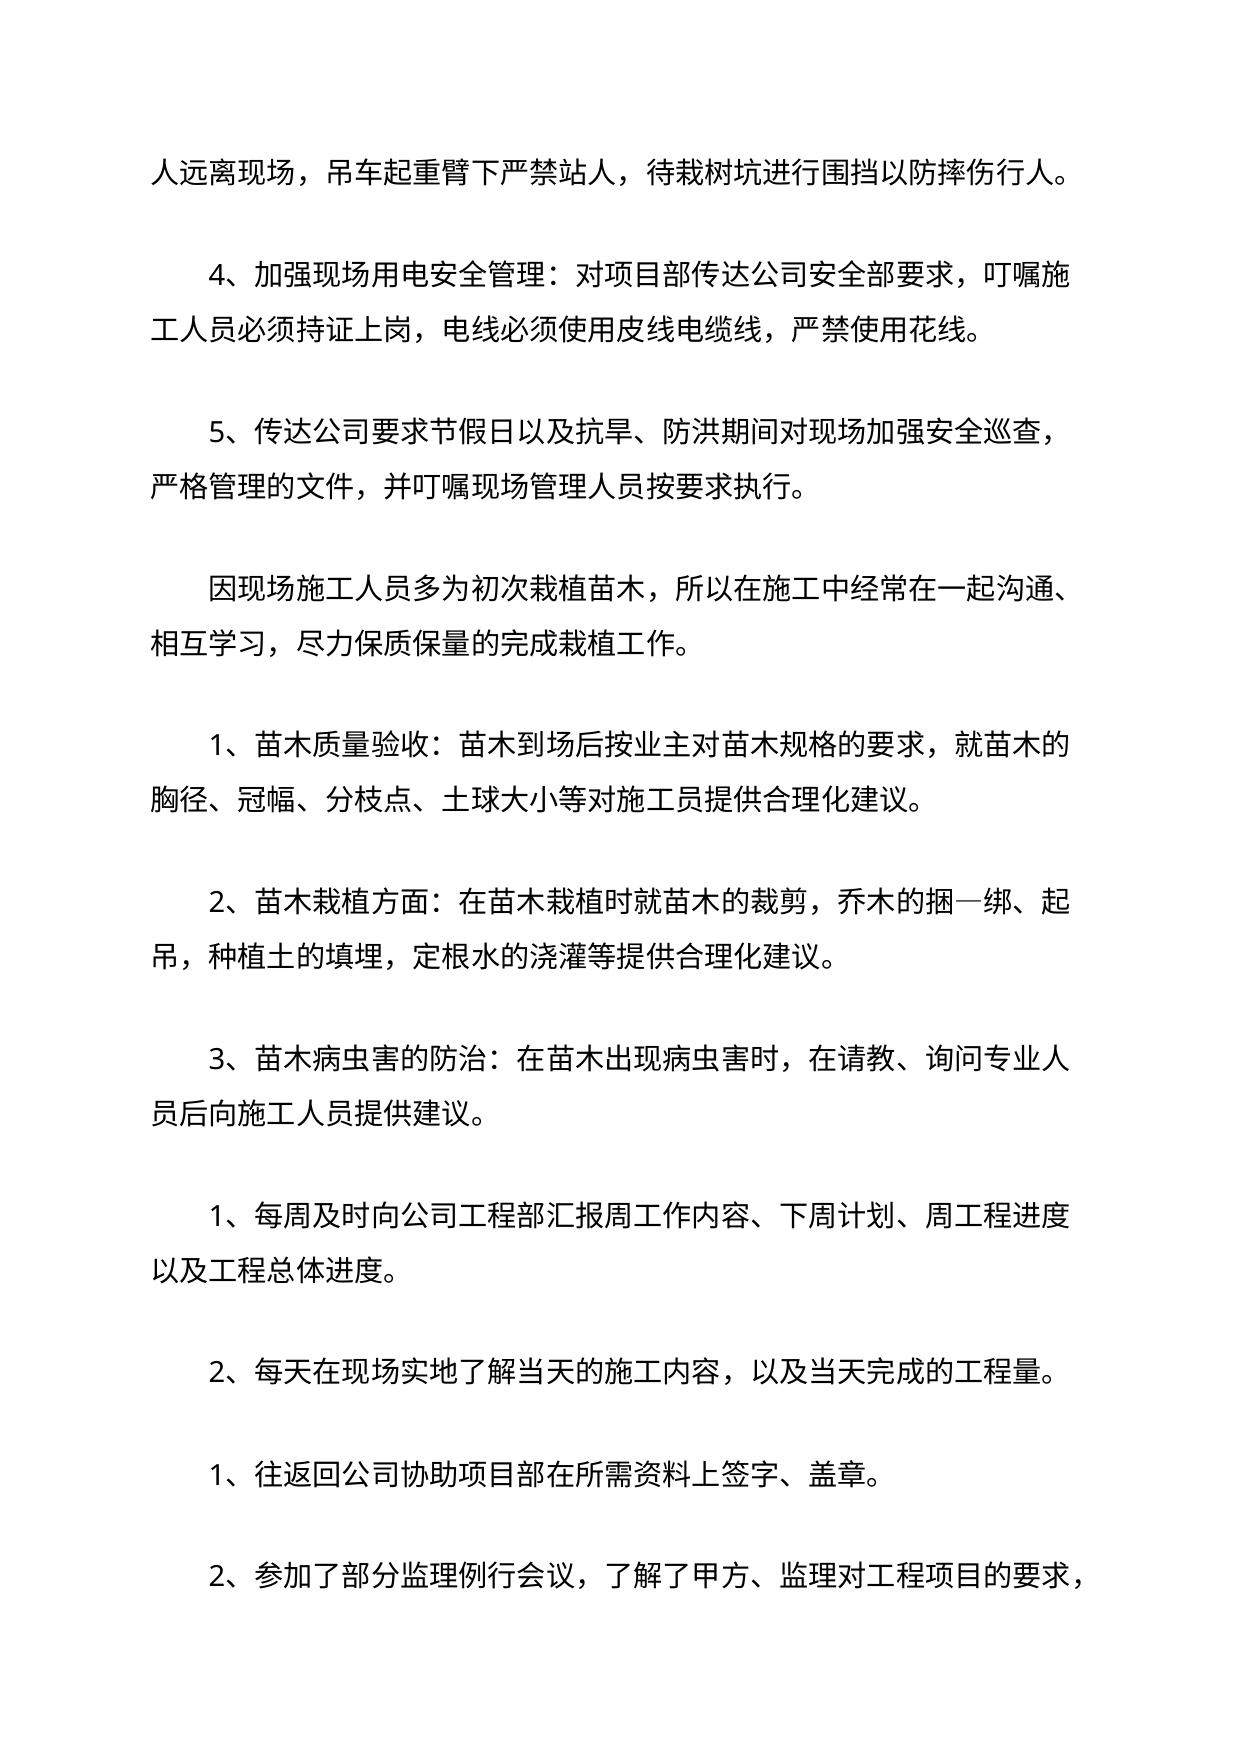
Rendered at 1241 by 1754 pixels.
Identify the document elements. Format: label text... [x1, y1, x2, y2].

text 2、每天在现场实地了解当天的施工内容，以及当天完成的工程量。 [150, 1349, 1090, 1391]
text 1、苗木质量验收：苗木到场后按业主对苗木规格的要求，就苗木的胸径、冠幅、分枝点、土球大小等对施工员提供合理化建议。 [150, 722, 1090, 819]
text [150, 150, 1090, 192]
text 5、传达公司要求节假日以及抗旱、防洪期间对现场加强安全巡查，严格管理的文件，并叮嘱现场管理人员按要求执行。 [150, 408, 1090, 506]
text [150, 1553, 1090, 1595]
text 1、往返回公司协助项目部在所需资料上签字、盖章。 [150, 1451, 1090, 1493]
text 因现场施工人员多为初次栽植苗木，所以在施工中经常在一起沟通、相互学习，尽力保质保量的完成栽植工作。 [150, 565, 1090, 662]
text 2、苗木栽植方面：在苗木栽植时就苗木的裁剪，乔木的捆—绑、起吊，种植土的填埋，定根水的浇灌等提供合理化建议。 [150, 879, 1090, 976]
text 3、苗木病虫害的防治：在苗木出现病虫害时，在请教、询问专业人员后向施工人员提供建议。 [150, 1036, 1090, 1133]
text 1、每周及时向公司工程部汇报周工作内容、下周计划、周工程进度以及工程总体进度。 [150, 1192, 1090, 1289]
text 4、加强现场用电安全管理：对项目部传达公司安全部要求，叮嘱施工人员必须持证上岗，电线必须使用皮线电缆线，严禁使用花线。 [150, 252, 1090, 349]
